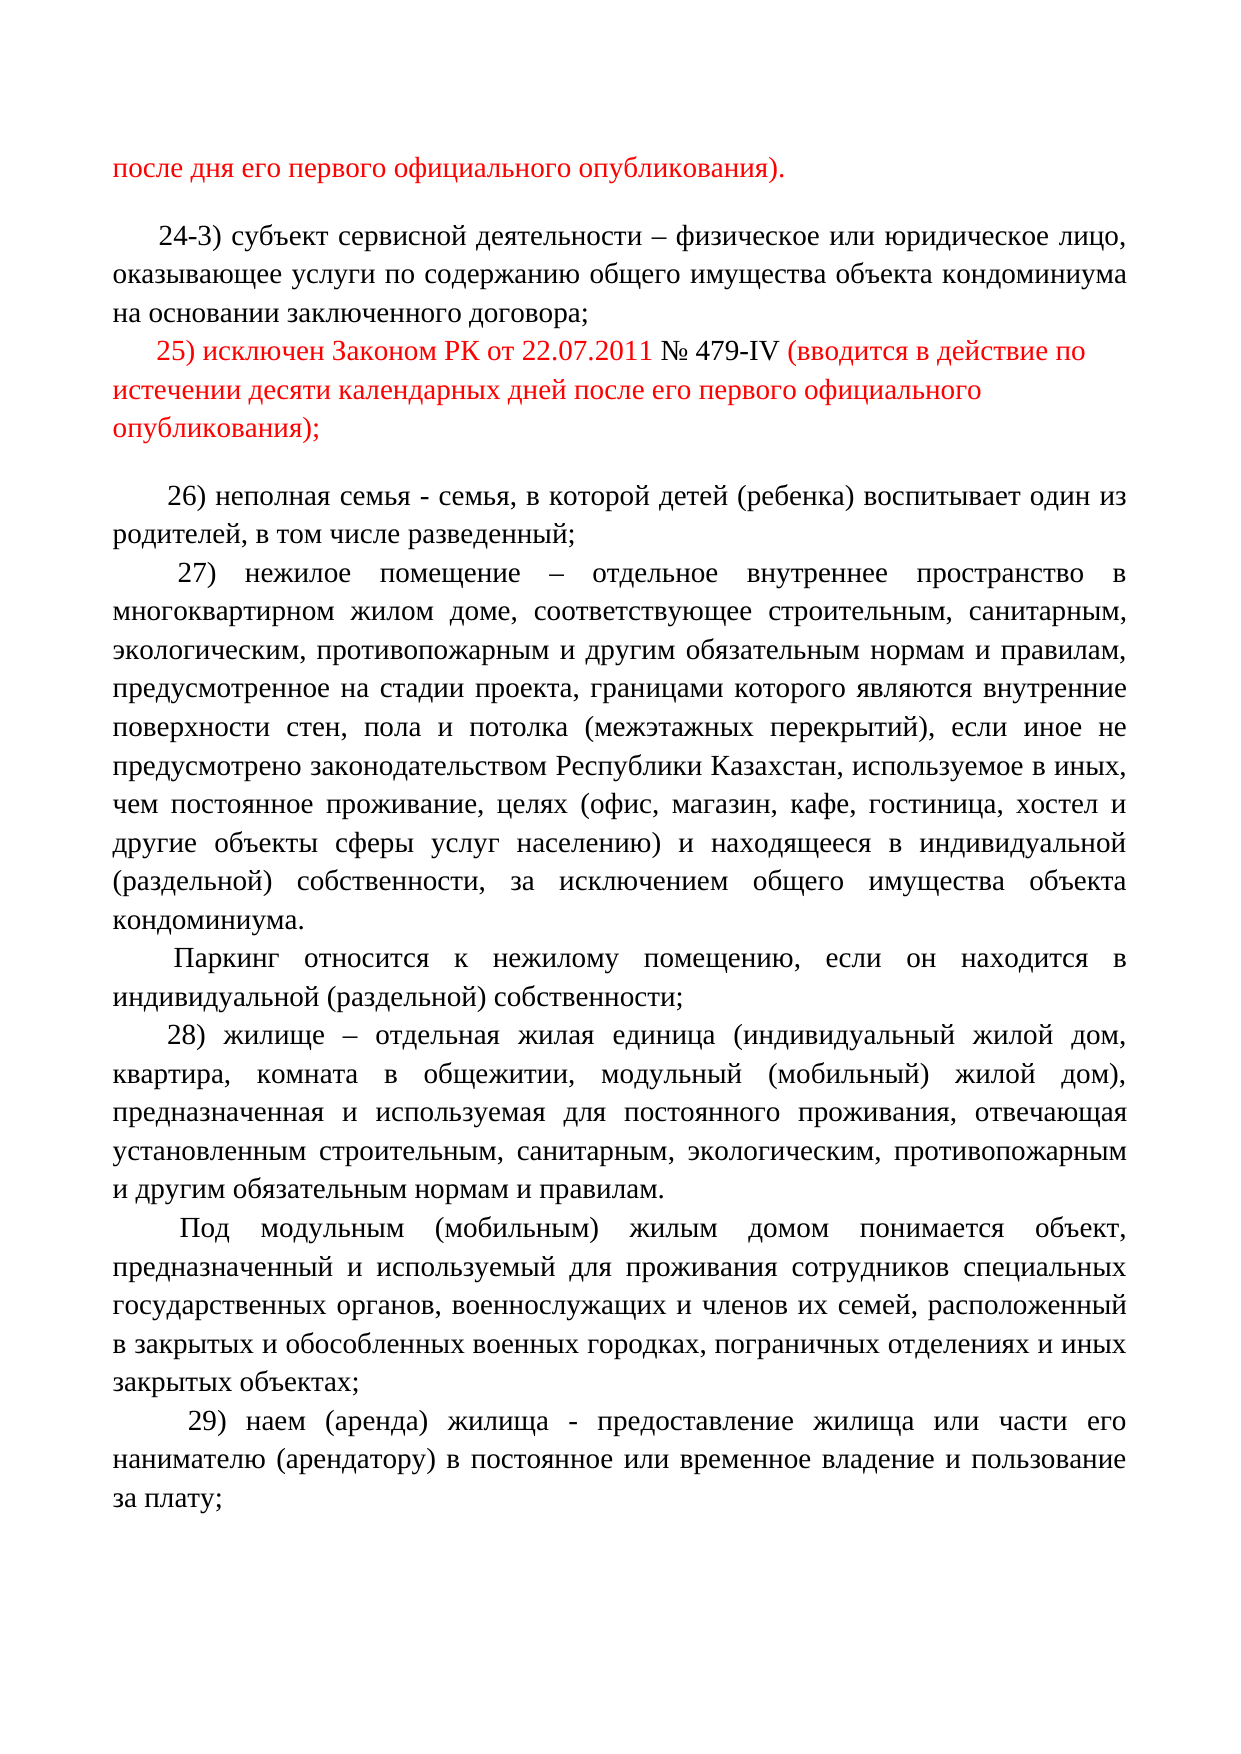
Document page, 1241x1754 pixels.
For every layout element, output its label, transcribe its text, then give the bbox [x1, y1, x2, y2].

text 27) нежилое помещение – отдельное внутреннее пространство в многоквартирном жилом доме, соответствующее строительным, санитарным, экологическим, противопожарным и другим обязательным нормам и правилам, предусмотренное на стадии проекта, границами которого являются внутренние поверхности стен, пола и потолка (межэтажных перекрытий), если иное не предусмотрено законодательством Республики Казахстан, используемое в иных, чем постоянное проживание, целях (офис, магазин, кафе, гостиница, хостел и другие объекты сферы услуг населению) и находящееся в индивидуальной (раздельной) собственности, за исключением общего имущества объекта кондоминиума. [112, 555, 1128, 935]
text 28) жилище – отдельная жилая единица (индивидуальный жилой дом, квартира, комната в общежитии, модульный (мобильный) жилой дом), предназначенная и используемая для постоянного проживания, отвечающая установленным строительным, санитарным, экологическим, противопожарным и другим обязательным нормам и правилам. [112, 1017, 1128, 1205]
text 25) исключен Законом РК от 22.07.2011 № 479-IV (вводится в действие по истечении десяти календарных дней после его первого официального опубликования); [112, 333, 1128, 474]
text 26) неполная семья - семья, в которой детей (ребенка) воспитывает один из родителей, в том числе разведенный; [112, 478, 1128, 550]
text 29) наем (аренда) жилища - предоставление жилища или части его нанимателю (арендатору) в постоянное или временное владение и пользование за плату; [112, 1403, 1128, 1513]
text Под модульным (мобильным) жилым домом понимается объект, предназначенный и используемый для проживания сотрудников специальных государственных органов, военнослужащих и членов их семей, расположенный в закрытых и обособленных военных городках, пограничных отделениях и иных закрытых объектах; [112, 1210, 1128, 1398]
text Паркинг относится к нежилому помещению, если он находится в индивидуальной (раздельной) собственности; [112, 940, 1128, 1012]
text 24-3) субъект сервисной деятельности – физическое или юридическое лицо, оказывающее услуги по содержанию общего имущества объекта кондоминиума на основании заключенного договора; [112, 218, 1128, 328]
